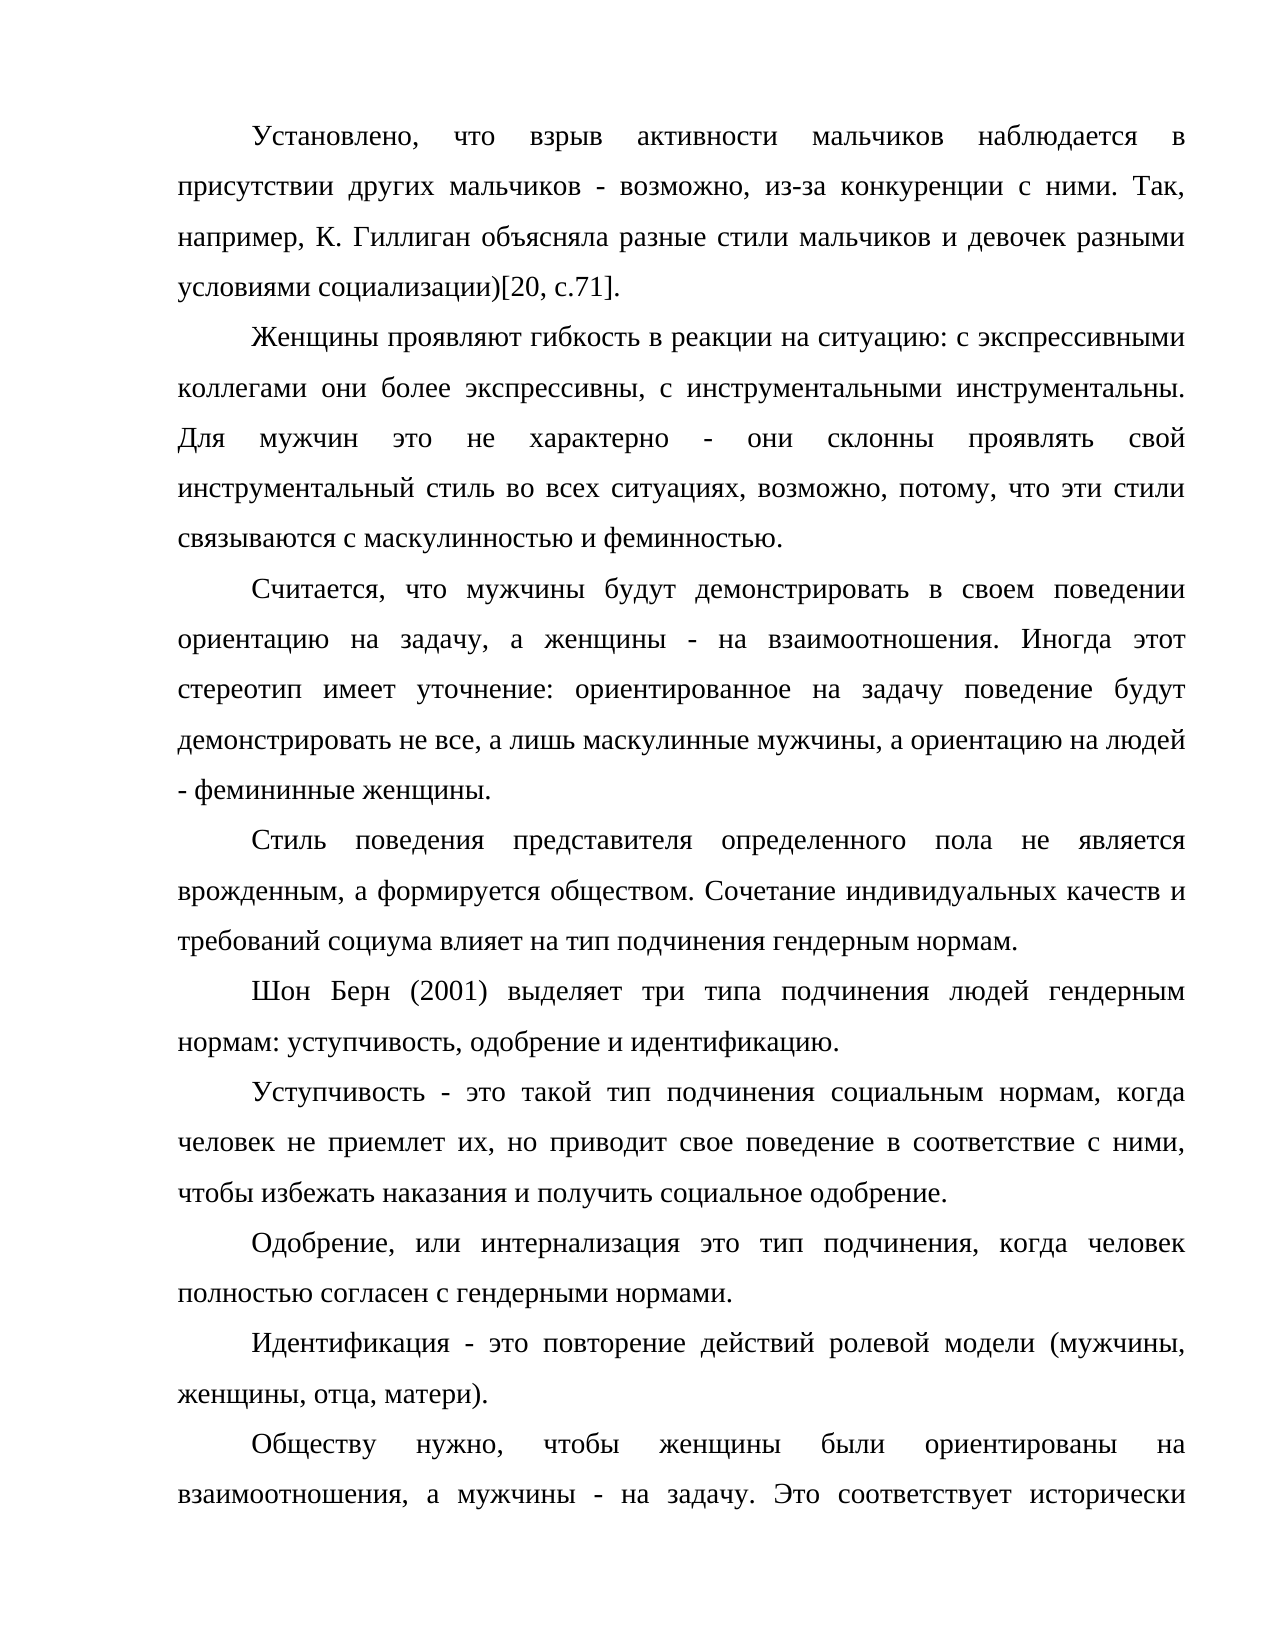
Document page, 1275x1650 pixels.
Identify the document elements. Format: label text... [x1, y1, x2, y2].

text Идентификация - это повторение действий ролевой модели (мужчины, женщины, отца, матери). [177, 1326, 1186, 1409]
text Установлено, что взрыв активности мальчиков наблюдается в присутствии других мальчиков - возможно, из-за конкуренции с ними. Так, например, К. Гиллиган объясняла разные стили мальчиков и девочек разными условиями социализации)[20, с.71]. [177, 118, 1186, 303]
text Стиль поведения представителя определенного пола не является врожденным, а формируется обществом. Сочетание индивидуальных качеств и требований социума влияет на тип подчинения гендерным нормам. [177, 822, 1186, 957]
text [177, 1426, 1186, 1510]
text Уступчивость - это такой тип подчинения социальным нормам, когда человек не приемлет их, но приводит свое поведение в соответствие с ними, чтобы избежать наказания и получить социальное одобрение. [177, 1074, 1186, 1208]
text Одобрение, или интернализация это тип подчинения, когда человек полностью согласен с гендерными нормами. [177, 1225, 1186, 1309]
text Женщины проявляют гибкость в реакции на ситуацию: с экспрессивными коллегами они более экспрессивны, с инструментальными инструментальны. Для мужчин это не характерно - они склонны проявлять свой инструментальный стиль во всех ситуациях, возможно, потому, что эти стили связываются с маскулинностью и феминностью. [177, 319, 1186, 554]
text Считается, что мужчины будут демонстрировать в своем поведении ориентацию на задачу, а женщины - на взаимоотношения. Иногда этот стереотип имеет уточнение: ориентированное на задачу поведение будут демонстрировать не все, а лишь маскулинные мужчины, а ориентацию на людей - фемининные женщины. [177, 571, 1186, 806]
text Шон Берн (2001) выделяет три типа подчинения людей гендерным нормам: уступчивость, одобрение и идентификацию. [177, 973, 1186, 1057]
